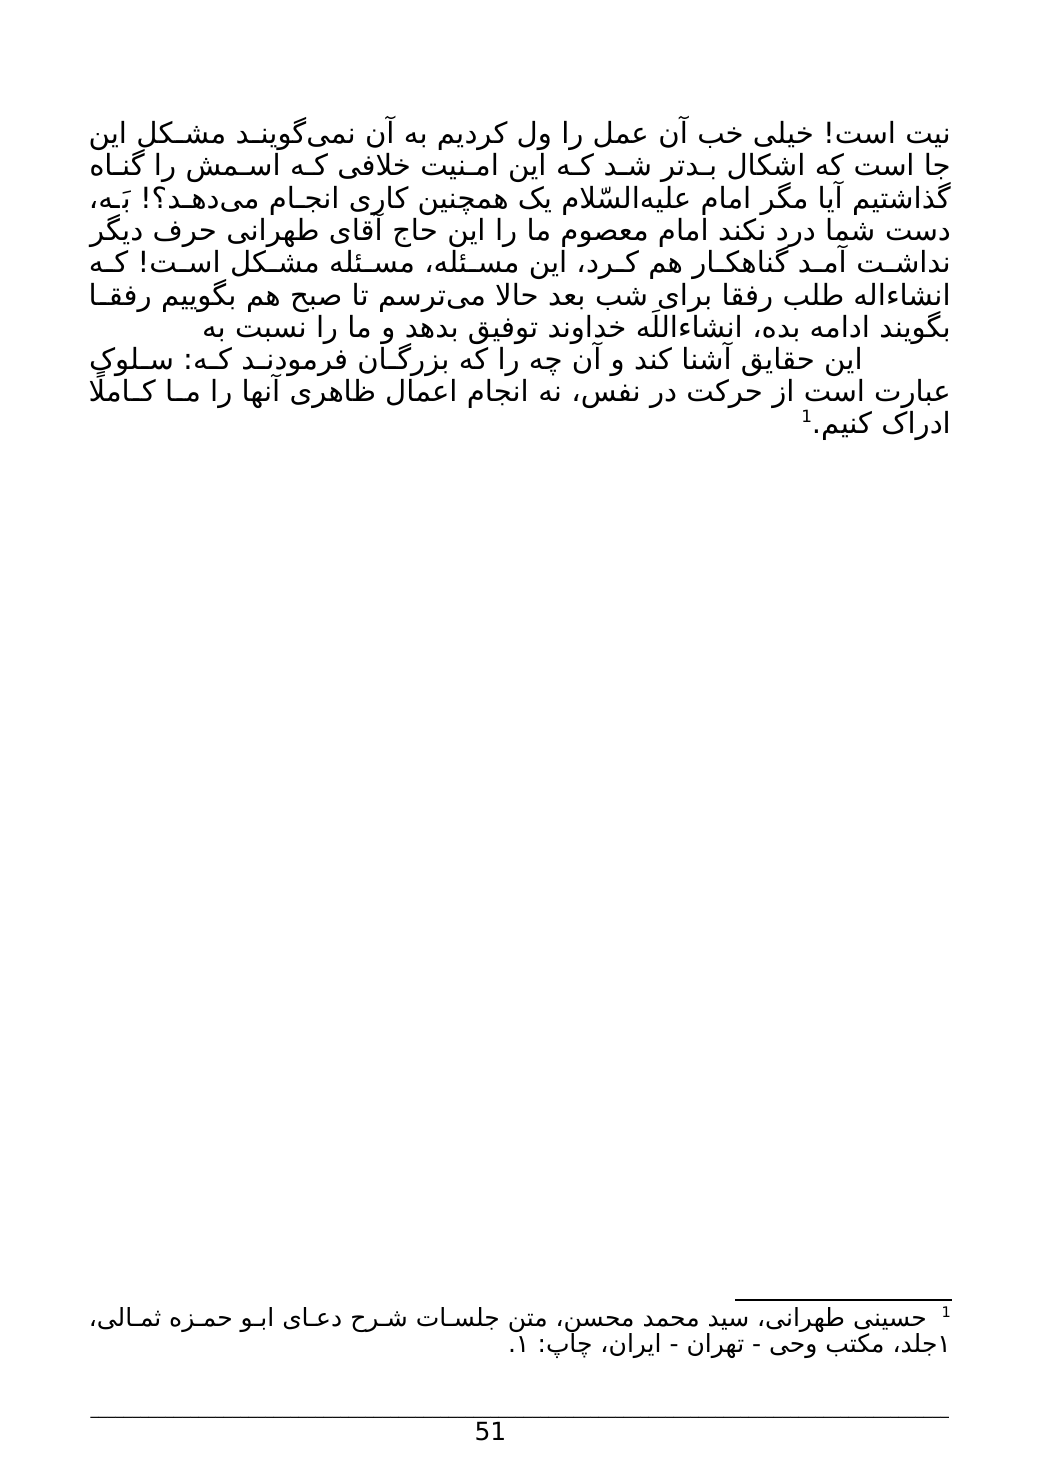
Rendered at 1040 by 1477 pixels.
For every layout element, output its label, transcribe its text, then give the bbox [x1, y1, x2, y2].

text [89, 118, 951, 344]
text این حقایق آشنا کند و آن چه را که بزرگان فرمودند که: سلوک عبارت است از حرکت در نفس، نه انجام اعمال ظاهری آنها را ما کاملًا ادراک کنیم. [89, 344, 951, 441]
